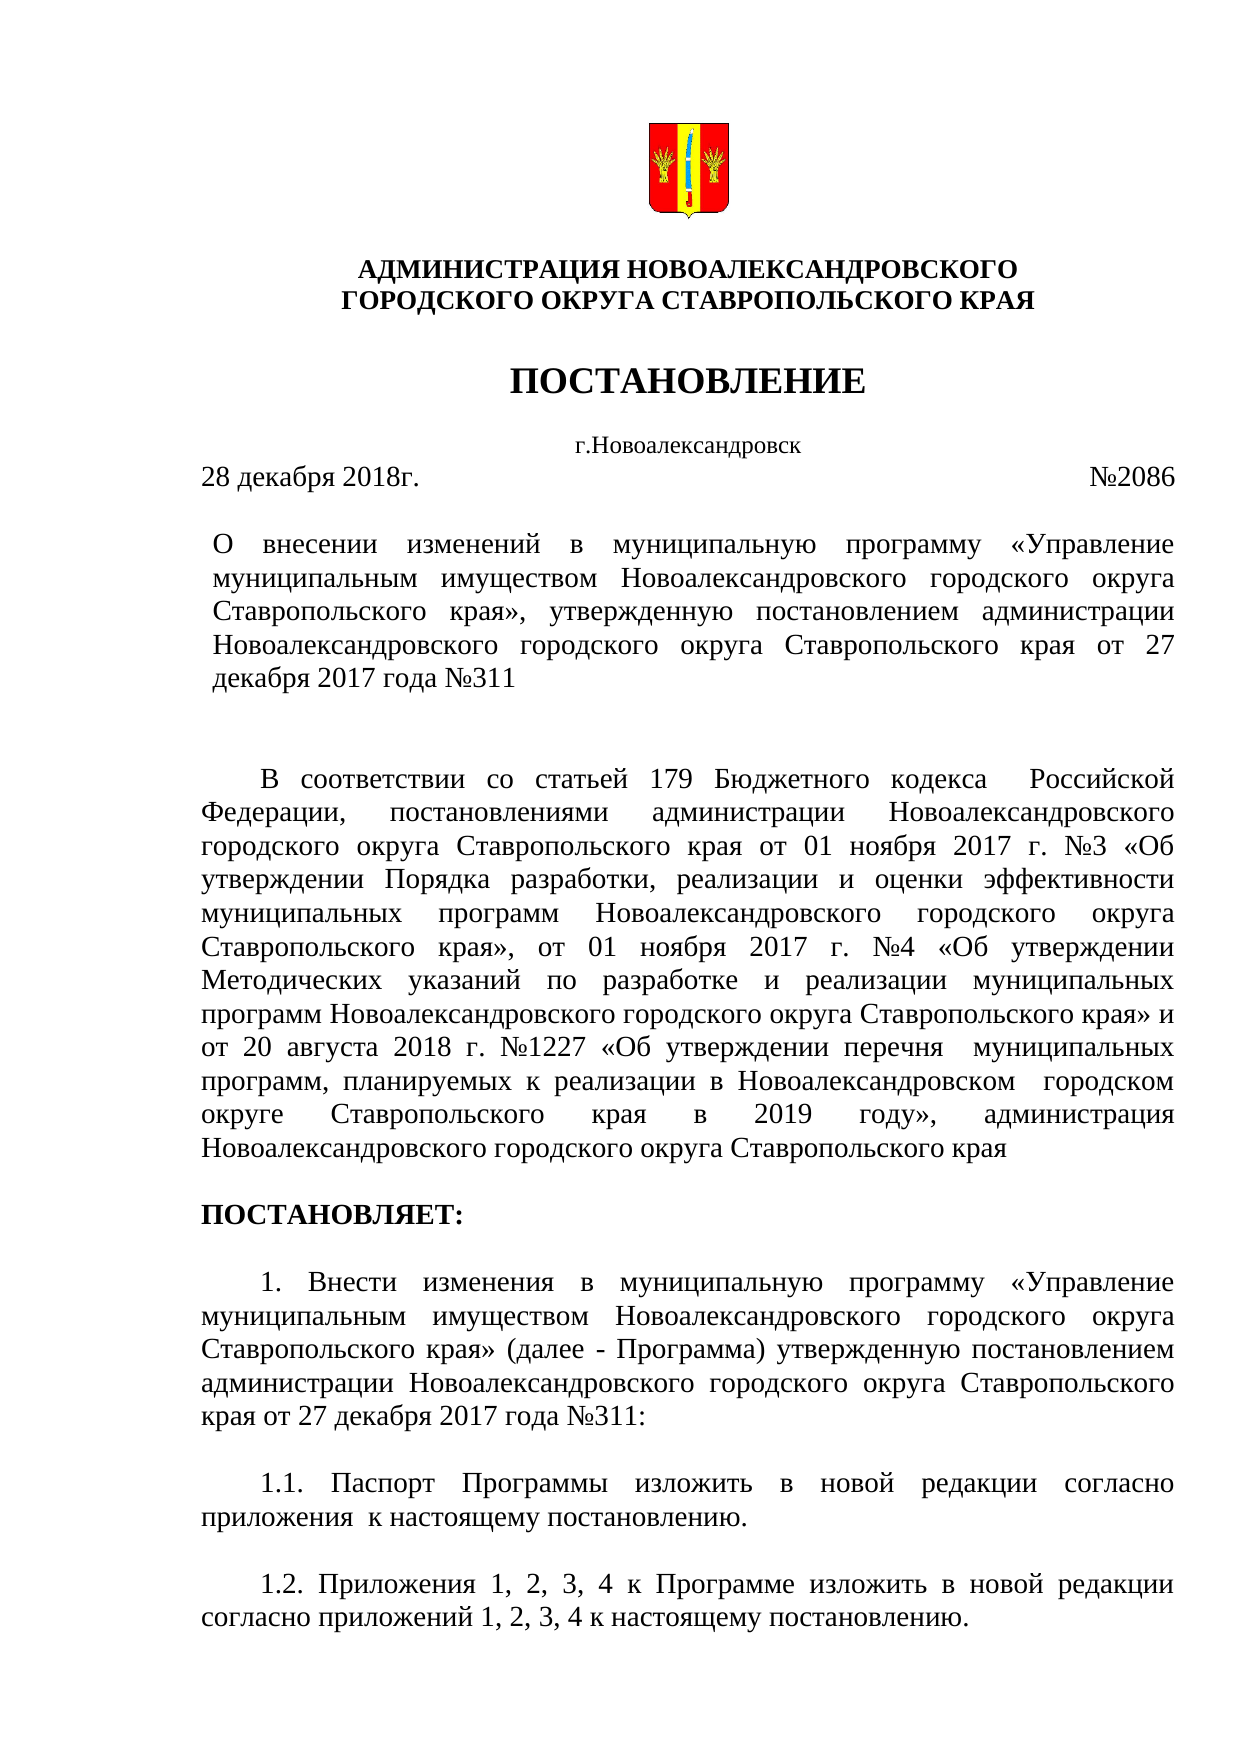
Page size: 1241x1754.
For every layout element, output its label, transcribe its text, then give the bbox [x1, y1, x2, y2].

picture [636, 118, 740, 220]
text ПОСТАНОВЛЕНИЕ [201, 358, 1175, 402]
text ПОСТАНОВЛЯЕТ: [201, 1197, 1175, 1231]
text 1.2. Приложения 1, 2, 3, 4 к Программе изложить в новой редакции согласно приложений 1, 2, 3, 4 к настоящему постановлению. [201, 1566, 1175, 1633]
text 1. Внести изменения в муниципальную программу «Управление муниципальным имуществом Новоалександровского городского округа Ставропольского края» (далее - Программа) утвержденную постановлением администрации Новоалександровского городского округа Ставропольского края от 27 декабря 2017 года №311: [201, 1264, 1175, 1432]
text 1.1. Паспорт Программы изложить в новой редакции согласно приложения к настоящему постановлению. [201, 1465, 1175, 1532]
text 28 декабря 2018г. №2086 [201, 459, 1175, 493]
text В соответствии со статьей 179 Бюджетного кодекса Российской Федерации, постановлениями администрации Новоалександровского городского округа Ставропольского края от 01 ноября 2017 г. №3 «Об утверждении Порядка разработки, реализации и оценки эффективности муниципальных программ Новоалександровского городского округа Ставропольского края», от 01 ноября 2017 г. №4 «Об утверждении Методических указаний по разработке и реализации муниципальных программ Новоалександровского городского округа Ставропольского края» и от 20 августа 2018 г. №1227 «Об утверждении перечня муниципальных программ, планируемых к реализации в Новоалександровском городском округе Ставропольского края в 2019 году», администрация Новоалександровского городского округа Ставропольского края [201, 761, 1175, 1163]
text АДМИНИСТРАЦИЯ НОВОАЛЕКСАНДРОВСКОГО [201, 253, 1175, 284]
text г.Новоалександровск [201, 430, 1175, 459]
text ГОРОДСКОГО ОКРУГА СТАВРОПОЛЬСКОГО КРАЯ [201, 284, 1175, 315]
table_header О внесении изменений в муниципальную программу «Управление муниципальным имуществом Новоалександровского городского округа Ставропольского края», утвержденную постановлением администрации Новоалександровского городского округа Ставропольского края от 27 декабря 2017 года №311 [201, 526, 1187, 694]
